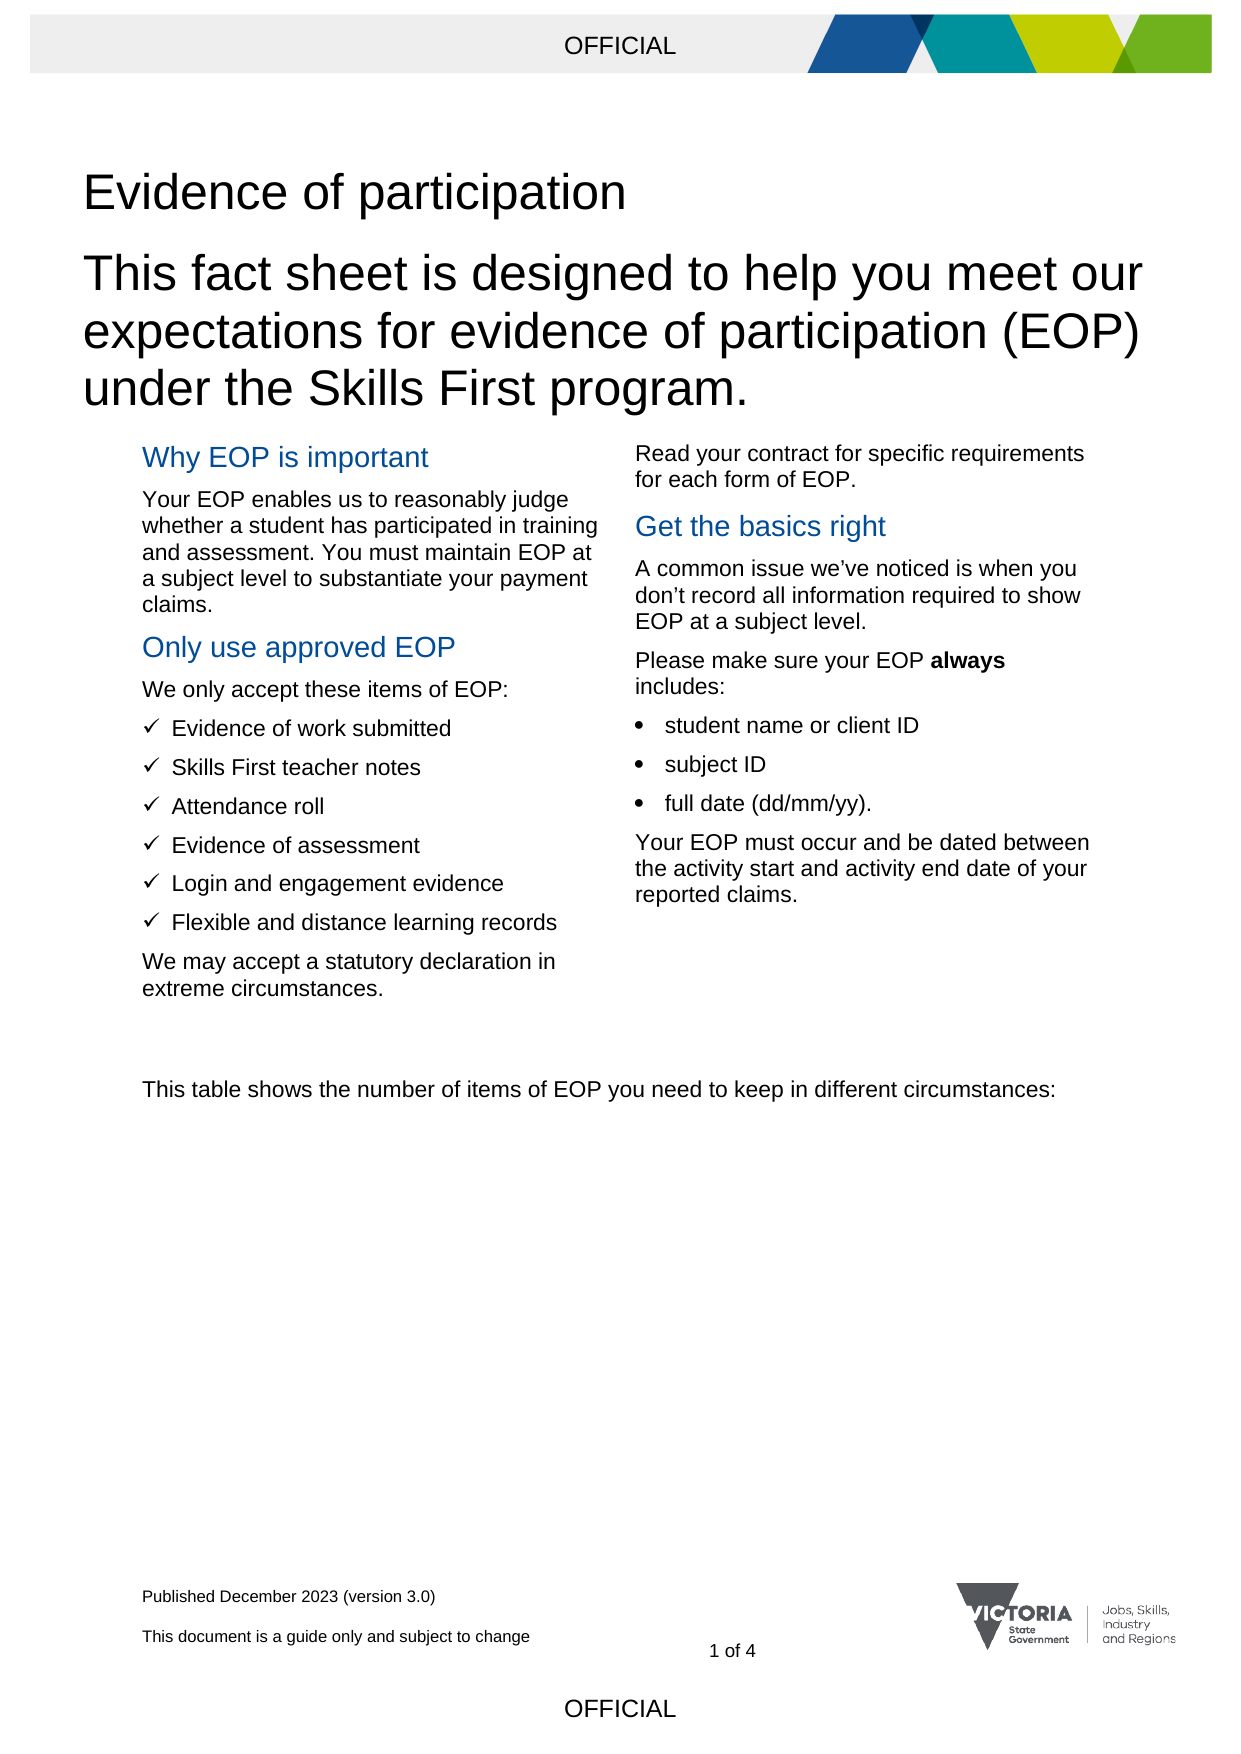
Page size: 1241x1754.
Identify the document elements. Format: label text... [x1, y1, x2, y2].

picture [0, 0, 1241, 1549]
text full date (dd/mm/yy). [635, 790, 1098, 816]
subtitle Get the basics right [635, 509, 1098, 543]
list Flexible and distance learning records [142, 909, 605, 936]
list Evidence of assessment [142, 832, 605, 858]
text We only accept these items of EOP: [142, 676, 605, 702]
list Evidence of work submitted [142, 715, 605, 741]
text Your EOP must occur and be dated between the activity start and activity end date of your reported claims. [635, 828, 1098, 908]
text student name or client ID [635, 712, 1098, 738]
subtitle Only use approved EOP [142, 630, 605, 664]
list Skills First teacher notes [142, 754, 605, 780]
text Please make sure your EOP always includes: [635, 647, 1098, 699]
text Your EOP enables us to reasonably judge whether a student has participated in training and assessment. You must maintain EOP at a subject level to substantiate your payment claims. [142, 486, 605, 618]
list We may accept a statutory declaration in extreme circumstances. [142, 948, 605, 1001]
text A common issue we’ve noticed is when you don’t record all information required to show EOP at a subject level. [635, 555, 1098, 634]
text This table shows the number of items of EOP you need to keep in different circumstances: [142, 1076, 1098, 1102]
picture [956, 1583, 1176, 1650]
subtitle Why EOP is important [142, 440, 605, 473]
text Read your contract for specific requirements for each form of EOP. [635, 440, 1098, 492]
text subject ID [635, 751, 1098, 777]
list Attendance roll [142, 793, 605, 819]
list Login and engagement evidence [142, 870, 605, 897]
